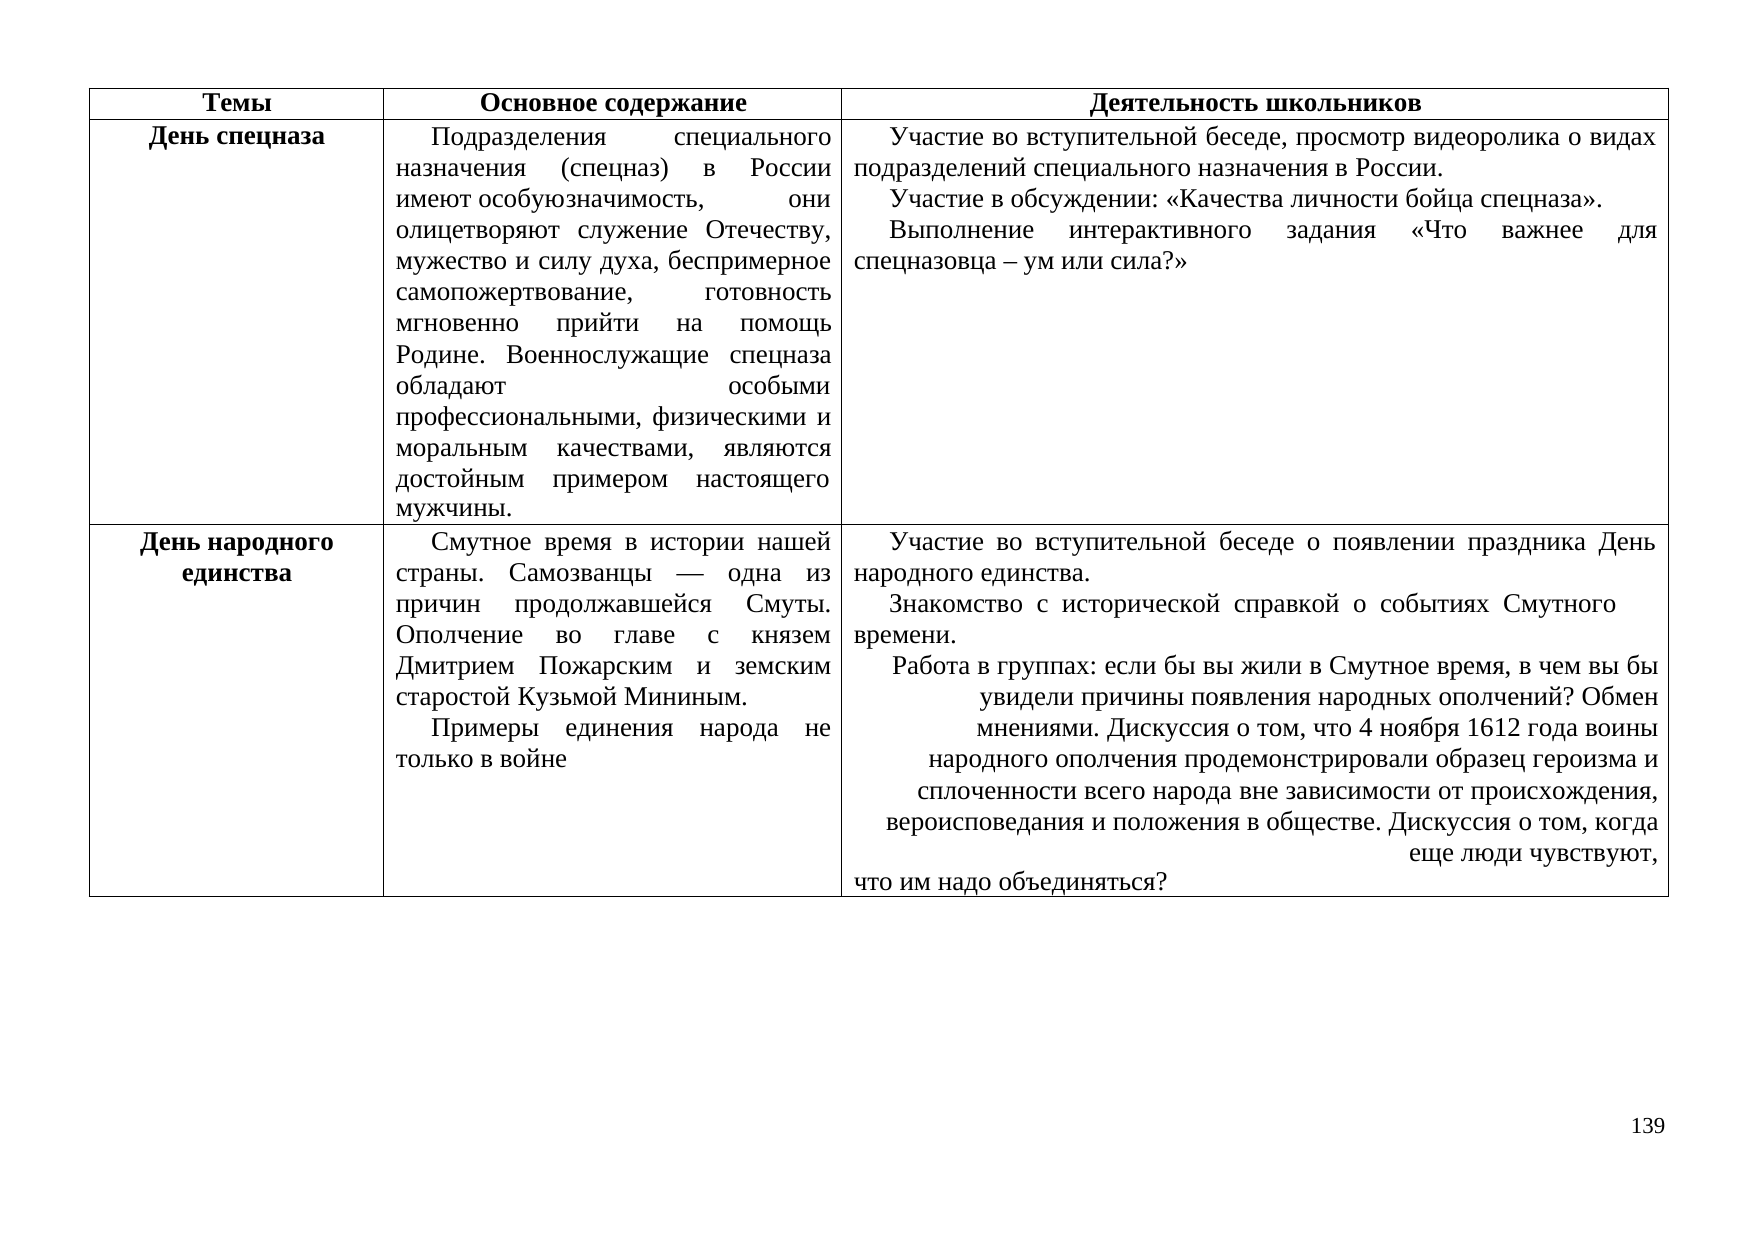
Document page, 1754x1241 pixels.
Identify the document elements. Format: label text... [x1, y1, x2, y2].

table_header Основное содержание [384, 89, 841, 119]
table_cell День спецназа [90, 120, 383, 523]
table_cell Участие во вступительной беседе, просмотр видеоролика о видах подразделений специального назначения в России. Участие в обсуждении: «Качества личности бойца спецназа». Выполнение интерактивного задания «Что важнее для спецназовца – ум или сила?» [842, 120, 1668, 523]
table_cell Смутное время в истории нашей страны. Самозванцы — одна из причин продолжавшейся Смуты. Ополчение во главе с князем Дмитрием Пожарским и земским старостой Кузьмой Мининым. Примеры единения народа не только в войне [384, 525, 841, 896]
table_cell Подразделения специального назначения (спецназ) в России имеют особую значимость, они олицетворяют служение Отечеству, мужество и силу духа, беспримерное самопожертвование, готовность мгновенно прийти на помощь Родине. Военнослужащие спецназа обладают особыми профессиональными, физическими и моральным качествами, являются достойным примером настоящего мужчины. [384, 120, 841, 523]
table_header Деятельность школьников [842, 89, 1668, 119]
table_cell День народного единства [90, 525, 383, 896]
table_header Темы [90, 89, 383, 119]
table_cell Участие во вступительной беседе о появлении праздника День народного единства. Знакомство с исторической справкой о событиях Смутного времени. Работа в группах: если бы вы жили в Смутное время, в чем вы бы увидели причины появления народных ополчений? Обмен мнениями. Дискуссия о том, что 4 ноября 1612 года воины народного ополчения продемонстрировали образец героизма и сплоченности всего народа вне зависимости от происхождения, вероисповедания и положения в обществе. Дискуссия о том, когда еще люди чувствуют, что им надо объединяться? [842, 525, 1668, 896]
